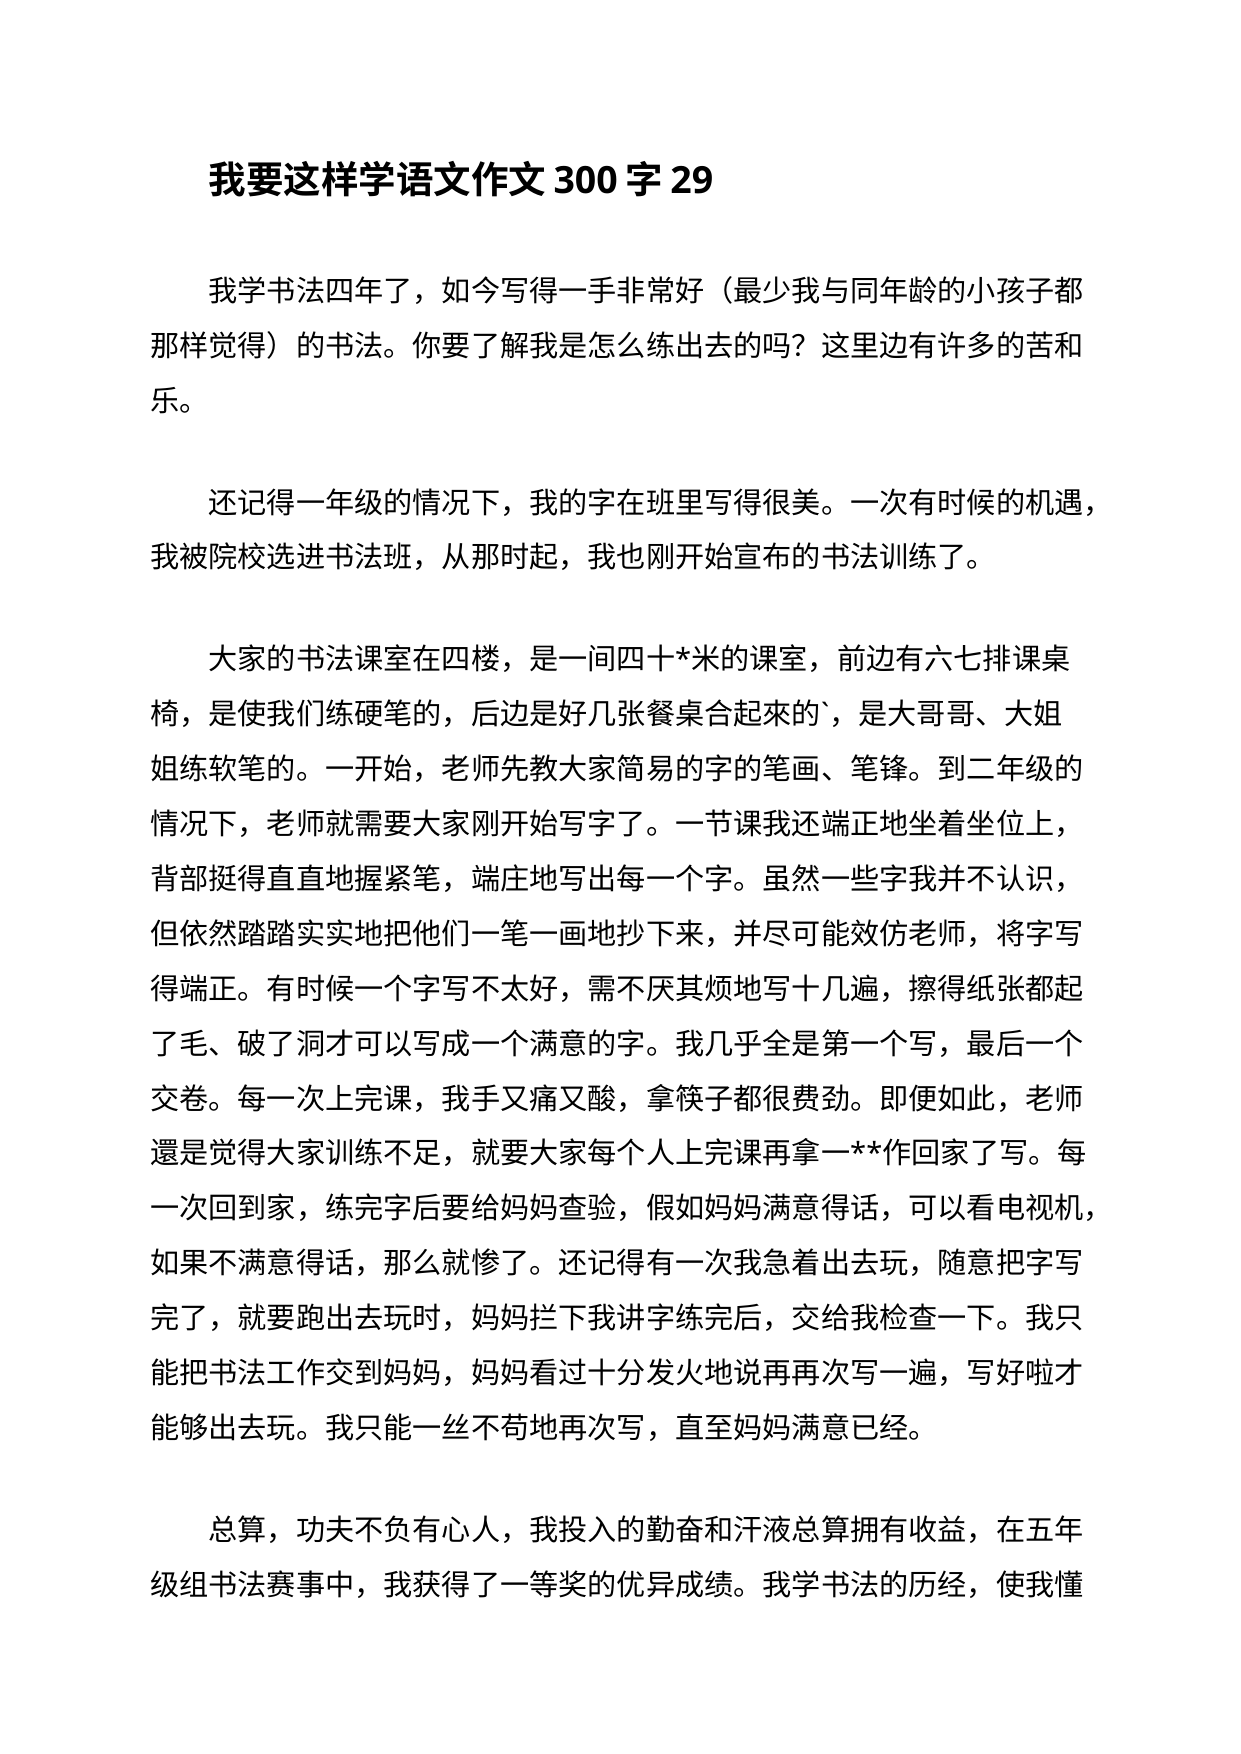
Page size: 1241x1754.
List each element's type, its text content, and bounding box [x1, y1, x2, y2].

text 大家的书法课室在四楼，是一间四十*米的课室，前边有六七排课桌椅，是使我们练硬笔的，后边是好几张餐桌合起來的`，是大哥哥、大姐姐练软笔的。一开始，老师先教大家简易的字的笔画、笔锋。到二年级的情况下，老师就需要大家刚开始写字了。一节课我还端正地坐着坐位上，背部挺得直直地握紧笔，端庄地写出每一个字。虽然一些字我并不认识，但依然踏踏实实地把他们一笔一画地抄下来，并尽可能效仿老师，将字写得端正。有时候一个字写不太好，需不厌其烦地写十几遍，擦得纸张都起了毛、破了洞才可以写成一个满意的字。我几乎全是第一个写，最后一个交卷。每一次上完课，我手又痛又酸，拿筷子都很费劲。即便如此，老师還是觉得大家训练不足，就要大家每个人上完课再拿一**作回家了写。每一次回到家，练完字后要给妈妈查验，假如妈妈满意得话，可以看电视机，如果不满意得话，那么就惨了。还记得有一次我急着出去玩，随意把字写完了，就要跑出去玩时，妈妈拦下我讲字练完后，交给我检查一下。我只能把书法工作交到妈妈，妈妈看过十分发火地说再再次写一遍，写好啦才能够出去玩。我只能一丝不苟地再次写，直至妈妈满意已经。 [150, 636, 1090, 1447]
text 我要这样学语文作文300字29 [150, 150, 1090, 204]
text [150, 1506, 1090, 1604]
text 还记得一年级的情况下，我的字在班里写得很美。一次有时候的机遇，我被院校选进书法班，从那时起，我也刚开始宣布的书法训练了。 [150, 479, 1090, 576]
text 我学书法四年了，如今写得一手非常好（最少我与同年龄的小孩子都那样觉得）的书法。你要了解我是怎么练出去的吗？这里边有许多的苦和乐。 [150, 268, 1090, 420]
